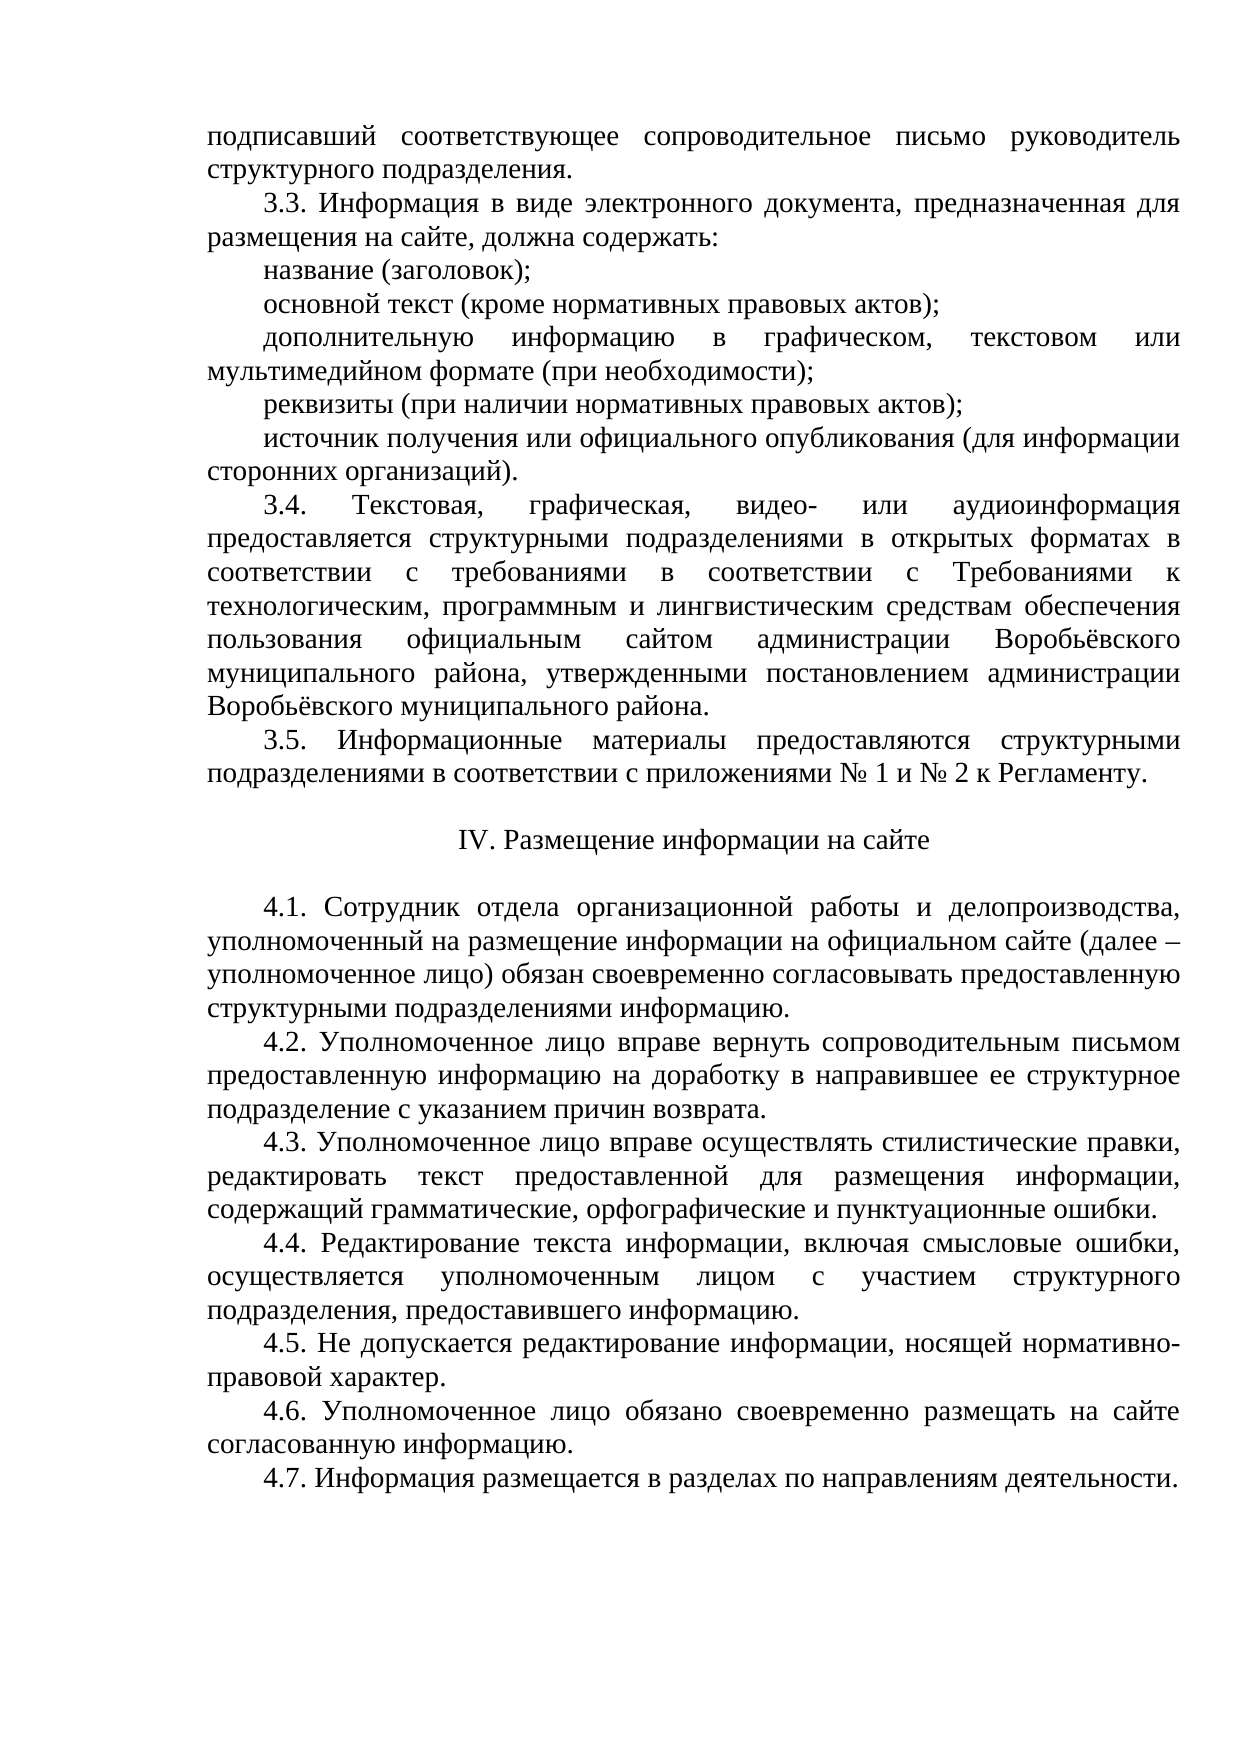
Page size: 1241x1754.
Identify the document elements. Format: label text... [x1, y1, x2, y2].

text 4.4. Редактирование текста информации, включая смысловые ошибки, осуществляется уполномоченным лицом с участием структурного подразделения, предоставившего информацию. [207, 1225, 1181, 1326]
text 4.1. Сотрудник отдела организационной работы и делопроизводства, уполномоченный на размещение информации на официальном сайте (далее – уполномоченное лицо) обязан своевременно согласовывать предоставленную структурными подразделениями информацию. [207, 889, 1181, 1024]
text 3.4. Текстовая, графическая, видео- или аудиоинформация предоставляется структурными подразделениями в открытых форматах в соответствии с требованиями в соответствии с Требованиями к технологическим, программным и лингвистическим средствам обеспечения пользования официальным сайтом администрации Воробьёвского муниципального района, утвержденными постановлением администрации Воробьёвского муниципального района. [207, 487, 1181, 722]
text дополнительную информацию в графическом, текстовом или мультимедийном формате (при необходимости); [207, 319, 1181, 386]
text 4.7. Информация размещается в разделах по направлениям деятельности. [207, 1460, 1181, 1493]
text 4.6. Уполномоченное лицо обязано своевременно размещать на сайте согласованную информацию. [207, 1393, 1181, 1460]
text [207, 118, 1181, 185]
text источник получения или официального опубликования (для информации сторонних организаций). [207, 420, 1181, 487]
text 4.3. Уполномоченное лицо вправе осуществлять стилистические правки, редактировать текст предоставленной для размещения информации, содержащий грамматические, орфографические и пунктуационные ошибки. [207, 1124, 1181, 1225]
text 4.2. Уполномоченное лицо вправе вернуть сопроводительным письмом предоставленную информацию на доработку в направившее ее структурное подразделение с указанием причин возврата. [207, 1024, 1181, 1124]
text основной текст (кроме нормативных правовых актов); [207, 286, 1181, 319]
text IV. Размещение информации на сайте [207, 822, 1181, 856]
text 4.5. Не допускается редактирование информации, носящей нормативно-правовой характер. [207, 1326, 1181, 1393]
text название (заголовок); [207, 252, 1181, 286]
text 3.3. Информация в виде электронного документа, предназначенная для размещения на сайте, должна содержать: [207, 185, 1181, 252]
text реквизиты (при наличии нормативных правовых актов); [207, 386, 1181, 420]
text 3.5. Информационные материалы предоставляются структурными подразделениями в соответствии с приложениями № 1 и № 2 к Регламенту. [207, 722, 1181, 789]
